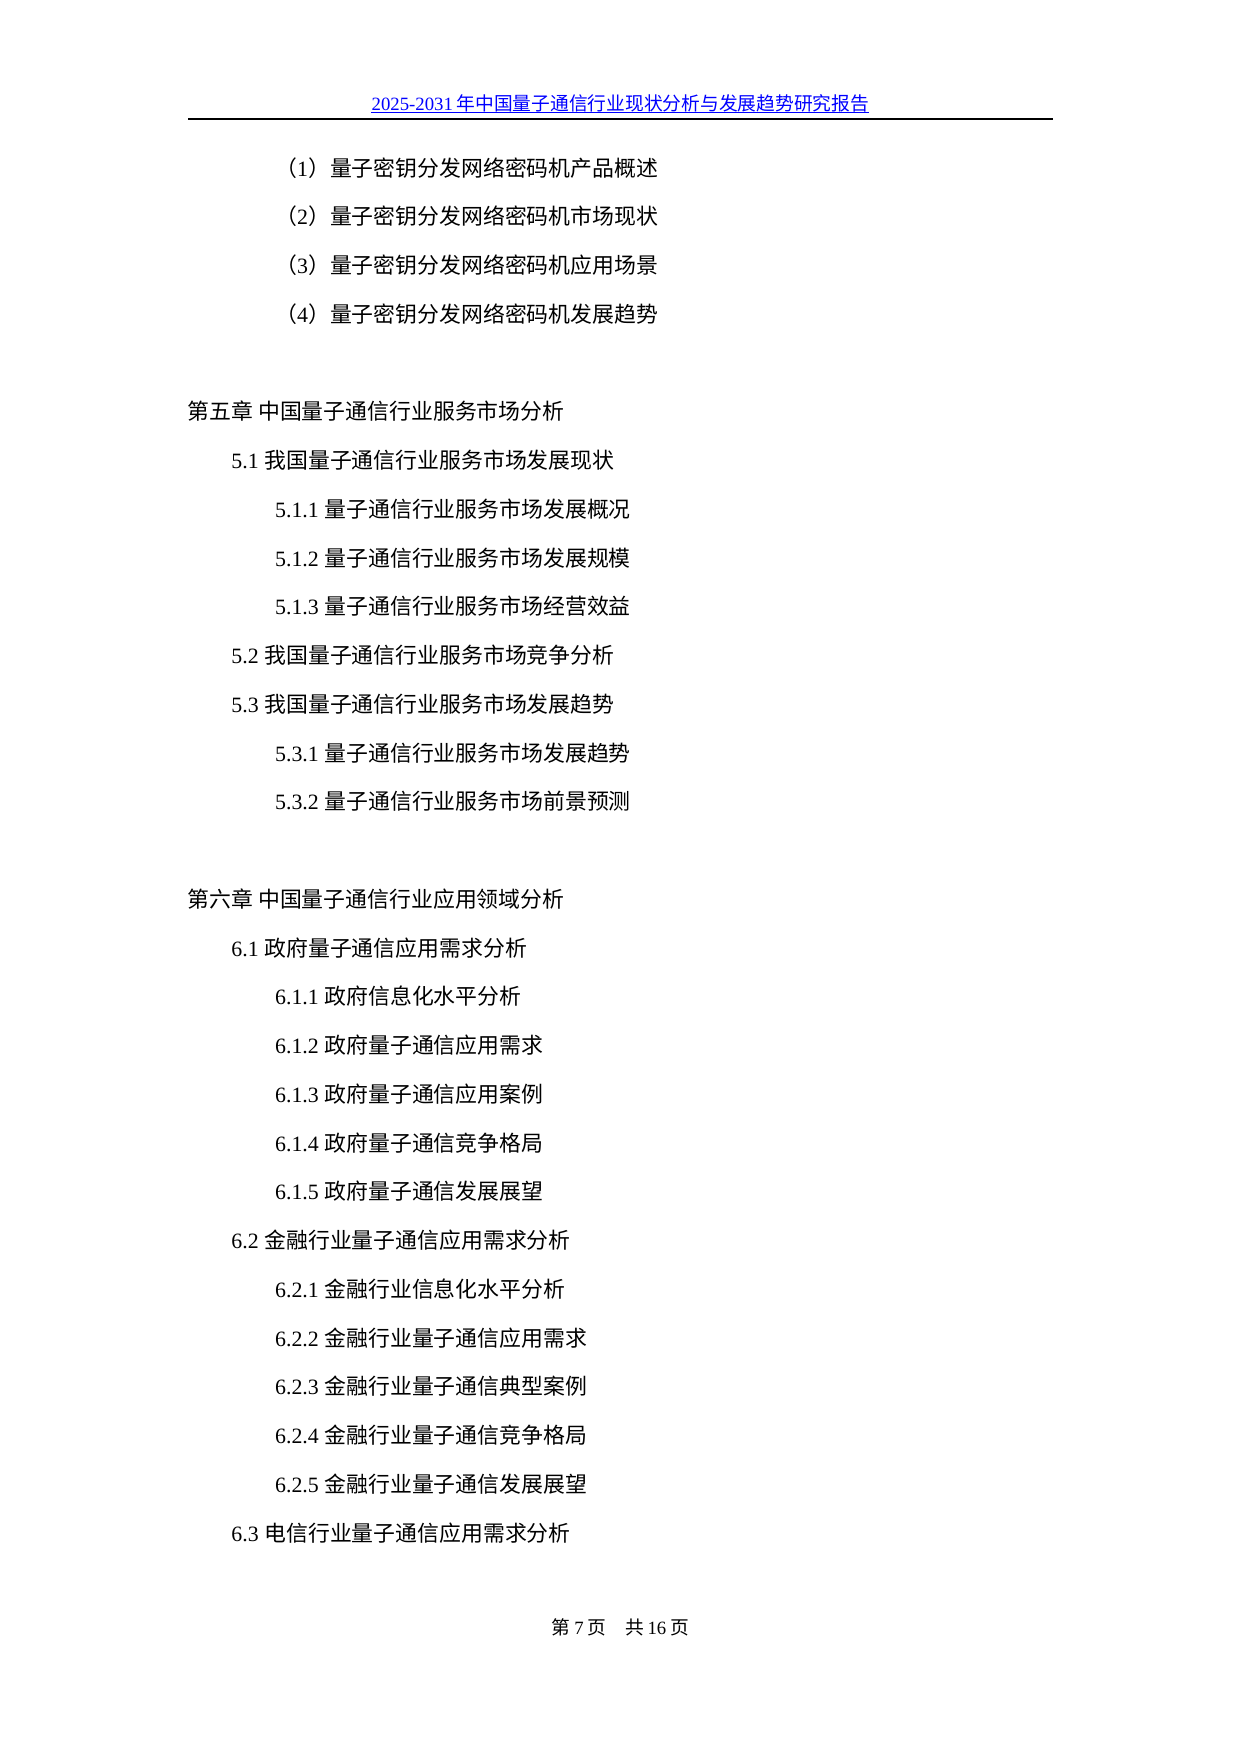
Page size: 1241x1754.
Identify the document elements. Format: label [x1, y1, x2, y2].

text [187, 150, 1053, 1548]
